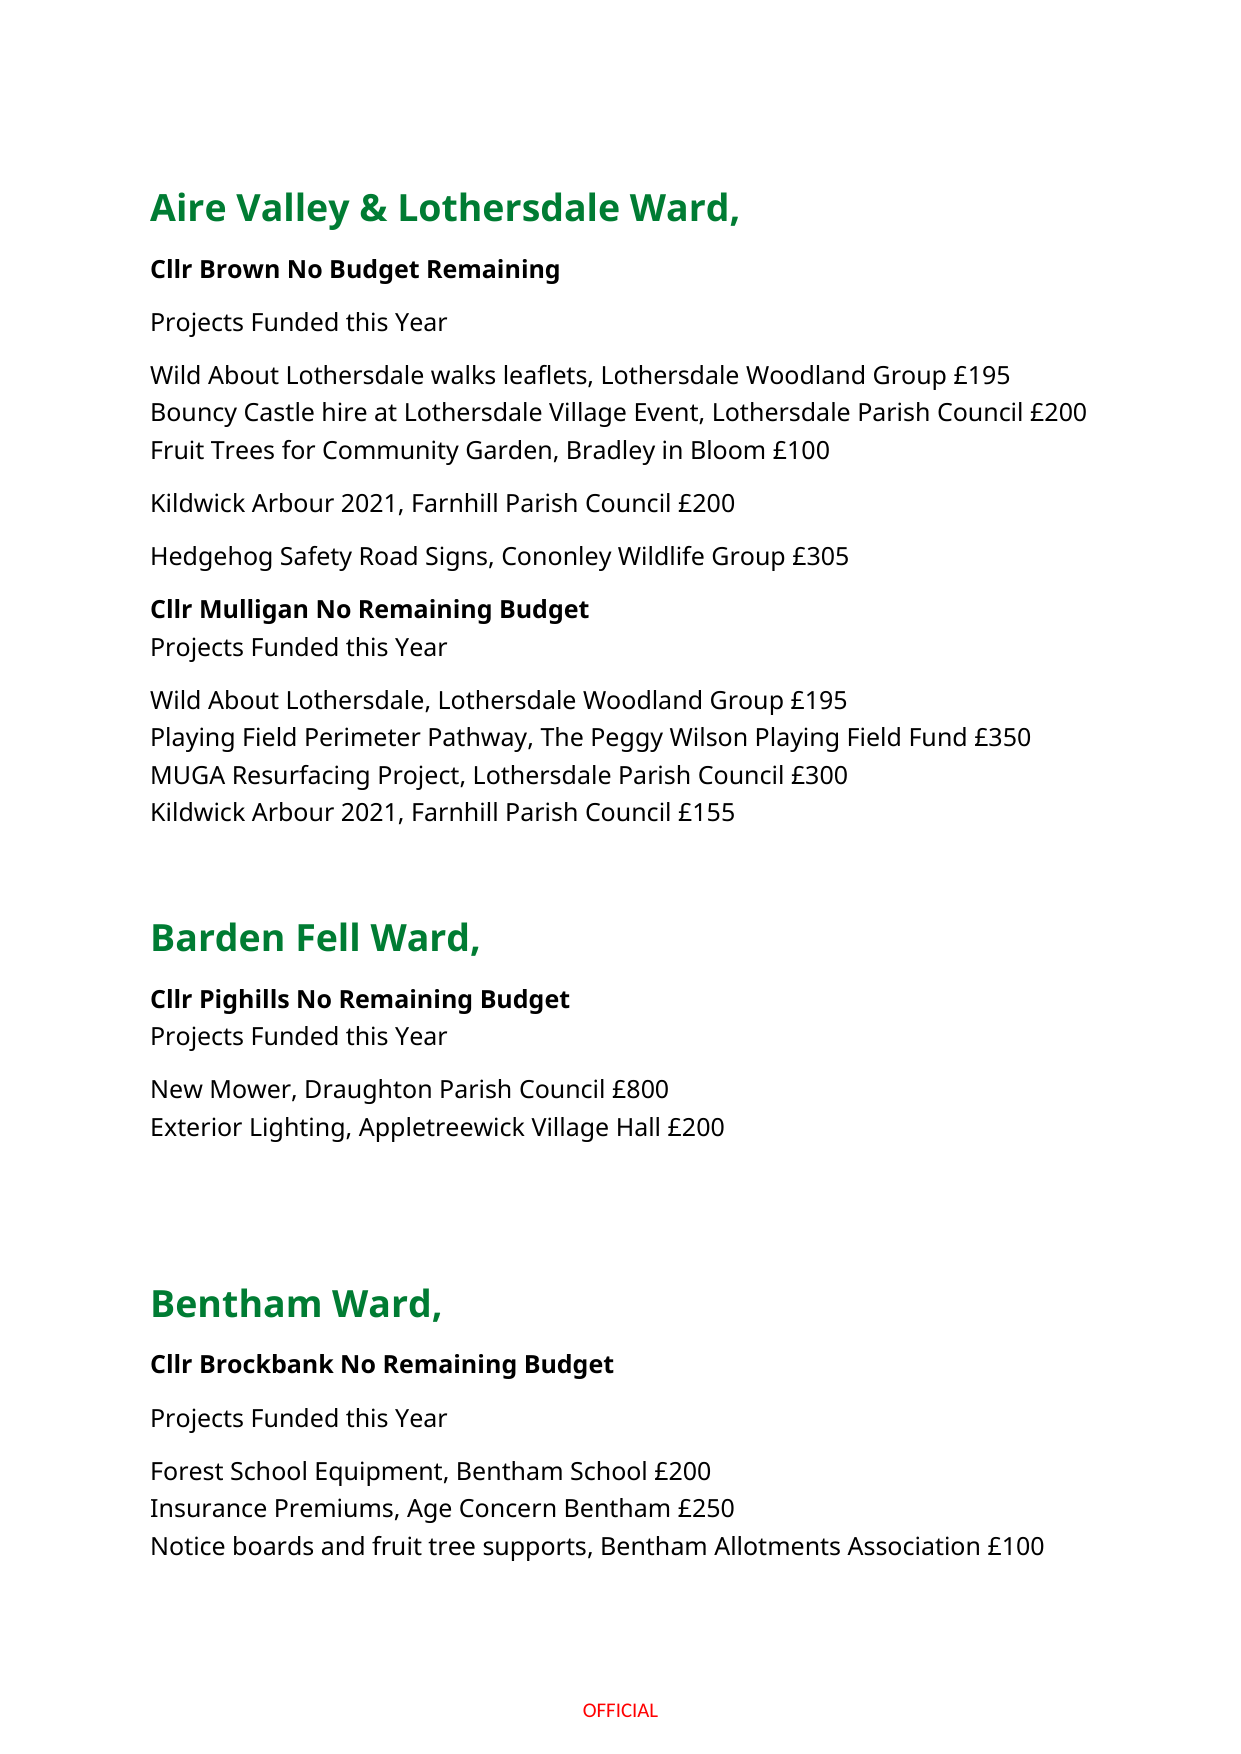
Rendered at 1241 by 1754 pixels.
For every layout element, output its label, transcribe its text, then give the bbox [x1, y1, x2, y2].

text Forest School Equipment, Bentham School £200 Insurance Premiums, Age Concern Bentham £250 Notice boards and fruit tree supports, Bentham Allotments Association £100 [150, 1450, 1090, 1562]
text Cllr Brockbank No Remaining Budget [150, 1344, 1090, 1381]
text Barden Fell Ward, [150, 860, 1090, 962]
text Hedgehog Safety Road Signs, Cononley Wildlife Group £305 [150, 535, 1090, 573]
text Bentham Ward, [150, 1175, 1090, 1328]
text Wild About Lothersdale, Lothersdale Woodland Group £195 Playing Field Perimeter Pathway, The Peggy Wilson Playing Field Fund £350 MUGA Resurfacing Project, Lothersdale Parish Council £300 Kildwick Arbour 2021, Farnhill Parish Council £155 [150, 679, 1090, 829]
text Cllr Pighills No Remaining Budget Projects Funded this Year [150, 978, 1090, 1053]
text Cllr Mulligan No Remaining Budget Projects Funded this Year [150, 588, 1090, 663]
text Kildwick Arbour 2021, Farnhill Parish Council £200 [150, 482, 1090, 520]
text Projects Funded this Year [150, 1397, 1090, 1434]
text Aire Valley & Lothersdale Ward, [150, 181, 1090, 232]
text New Mower, Draughton Parish Council £800 Exterior Lighting, Appletreewick Village Hall £200 [150, 1069, 1090, 1144]
text Cllr Brown No Budget Remaining [150, 248, 1090, 285]
text Wild About Lothersdale walks leaflets, Lothersdale Woodland Group £195 Bouncy Castle hire at Lothersdale Village Event, Lothersdale Parish Council £200 Fruit Trees for Community Garden, Bradley in Bloom £100 [150, 354, 1090, 467]
text Projects Funded this Year [150, 301, 1090, 338]
